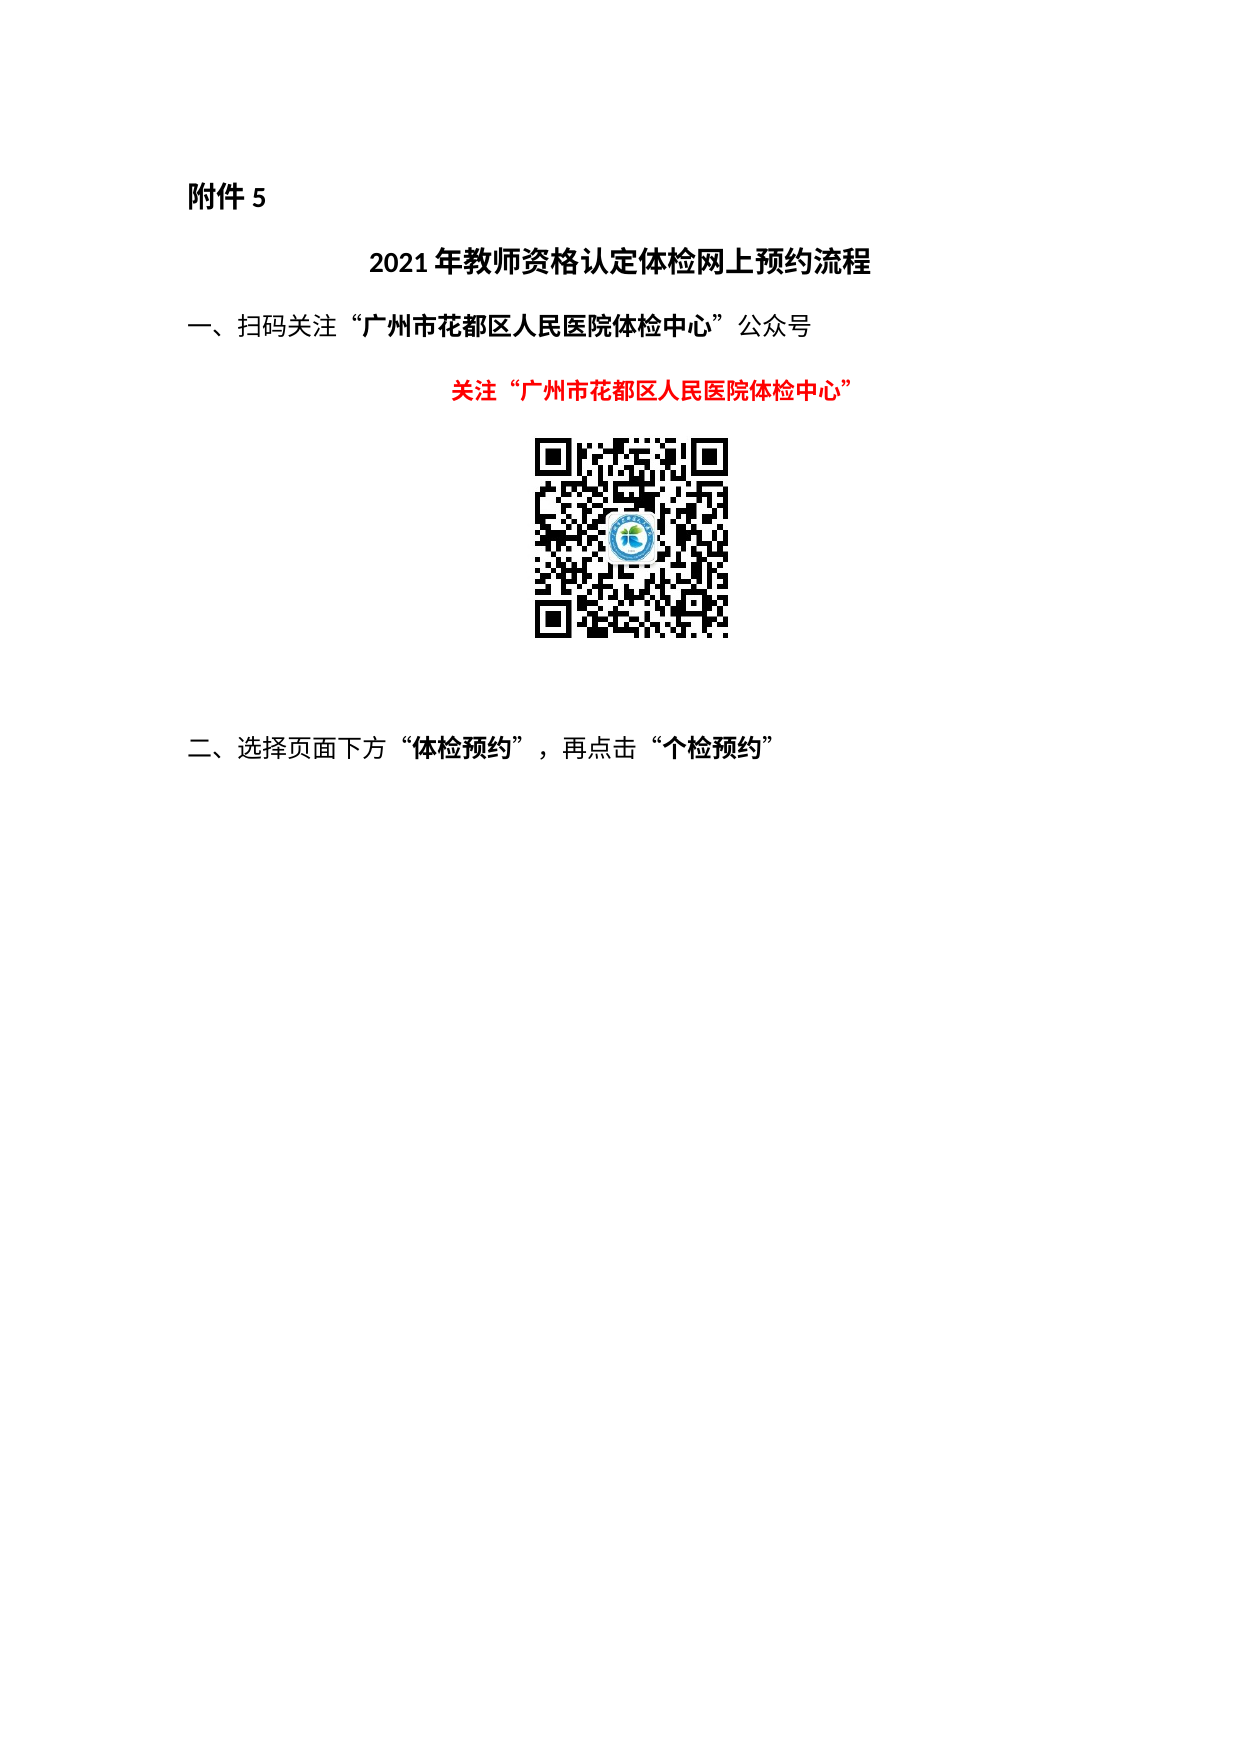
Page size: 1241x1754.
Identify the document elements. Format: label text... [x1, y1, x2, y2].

text 关注“广州市花都区人民医院体检中心” [262, 357, 1053, 422]
text 附件5 [187, 162, 1053, 227]
text 2021年教师资格认定体检网上预约流程 [187, 227, 1053, 292]
list 选择页面下方“体检预约”，再点击“个检预约” [187, 714, 1053, 779]
list 扫码关注“广州市花都区人民医院体检中心”公众号 [187, 292, 1053, 357]
picture [519, 422, 743, 654]
